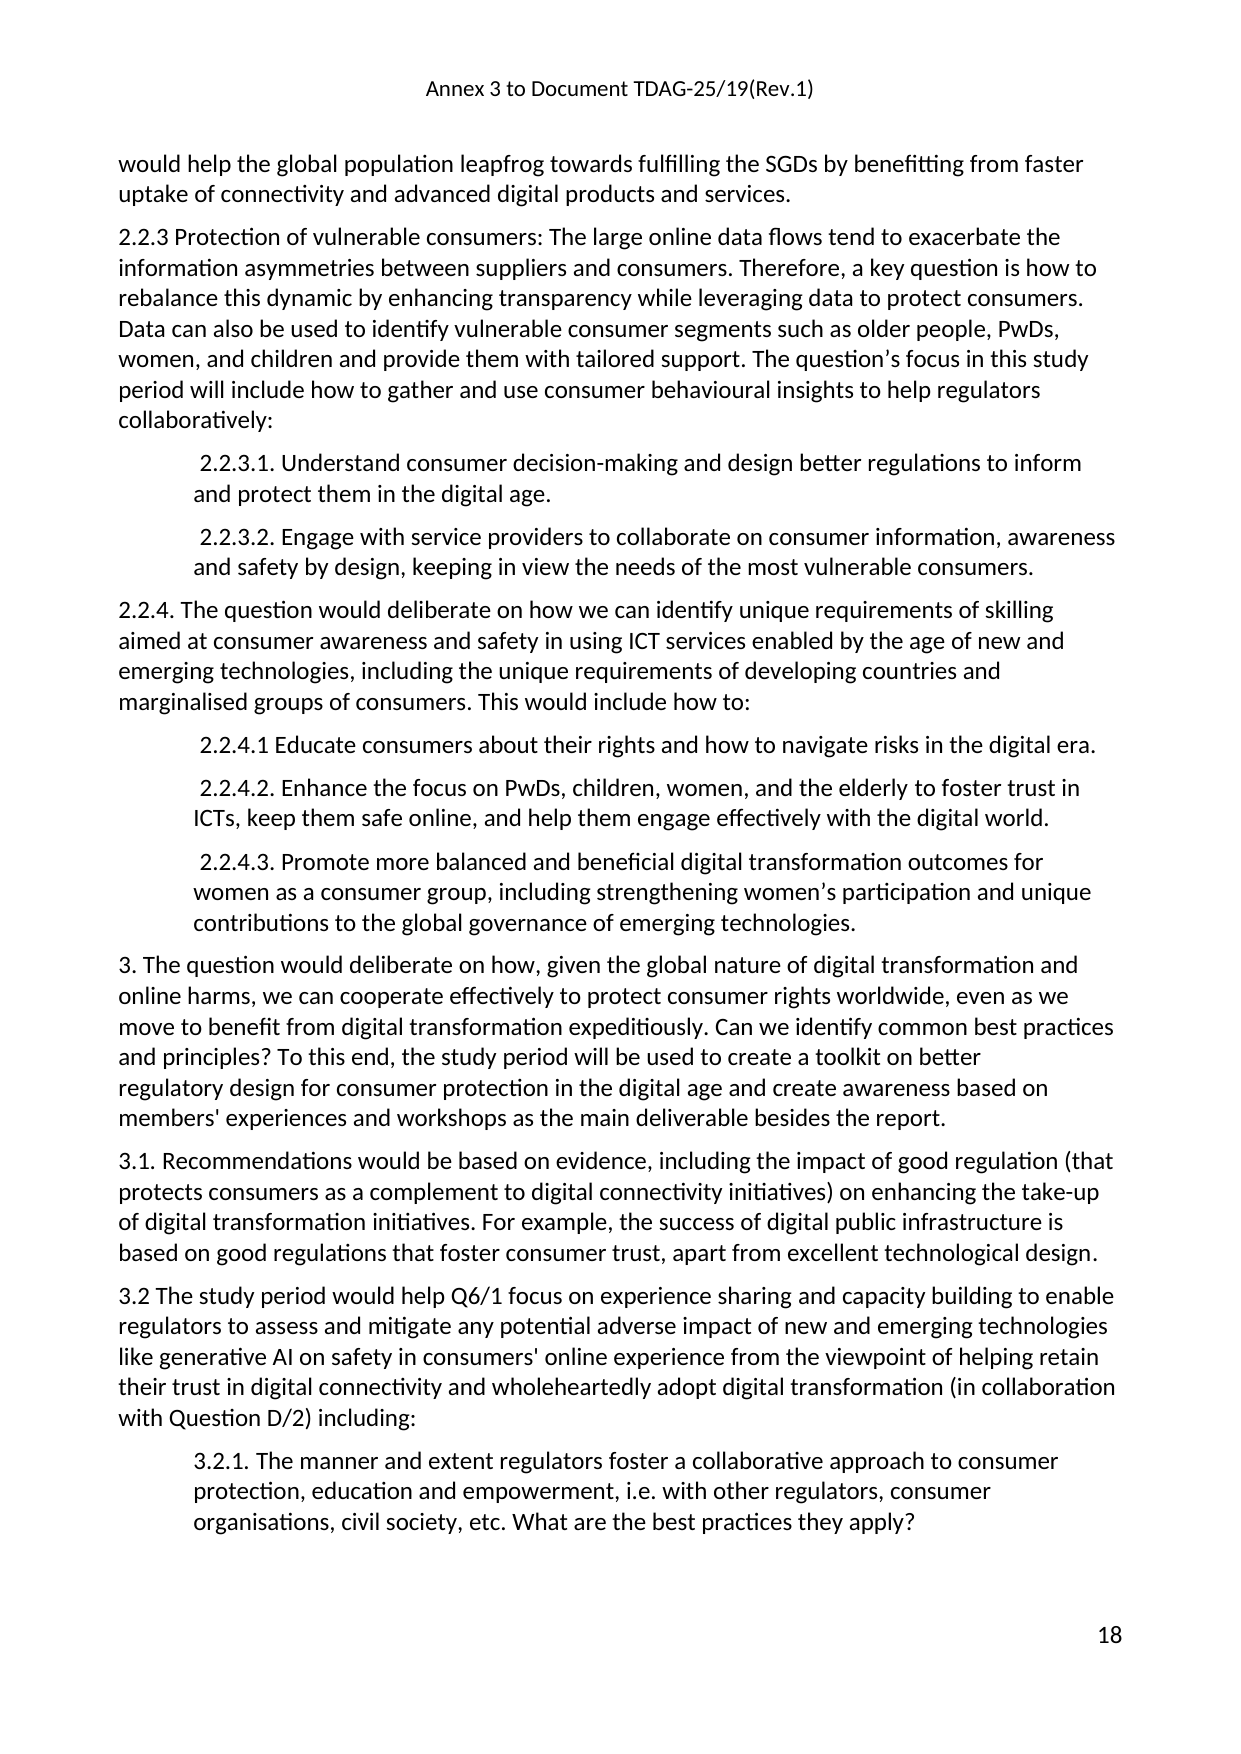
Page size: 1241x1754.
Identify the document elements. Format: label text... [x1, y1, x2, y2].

text 3. The question would deliberate on how, given the global nature of digital transformation and online harms, we can cooperate effectively to protect consumer rights worldwide, even as we move to benefit from digital transformation expeditiously. Can we identify common best practices and principles? To this end, the study period will be used to create a toolkit on better regulatory design for consumer protection in the digital age and create awareness based on members' experiences and workshops as the main deliverable besides the report. [118, 950, 1122, 1133]
text 3.1. Recommendations would be based on evidence, including the impact of good regulation (that protects consumers as a complement to digital connectivity initiatives) on enhancing the take-up of digital transformation initiatives. For example, the success of digital public infrastructure is based on good regulations that foster consumer trust, apart from excellent technological design. [118, 1145, 1122, 1267]
text 2.2.4.2. Enhance the focus on PwDs, children, women, and the elderly to foster trust in ICTs, keep them safe online, and help them engage effectively with the digital world. [193, 772, 1122, 833]
text 2.2.3.1. Understand consumer decision-making and design better regulations to inform and protect them in the digital age. [193, 447, 1122, 508]
text 3.2.1. The manner and extent regulators foster a collaborative approach to consumer protection, education and empowerment, i.e. with other regulators, consumer organisations, civil society, etc. What are the best practices they apply? [193, 1445, 1122, 1537]
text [118, 148, 1122, 209]
text 2.2.3 Protection of vulnerable consumers: The large online data flows tend to exacerbate the information asymmetries between suppliers and consumers. Therefore, a key question is how to rebalance this dynamic by enhancing transparency while leveraging data to protect consumers. Data can also be used to identify vulnerable consumer segments such as older people, PwDs, women, and children and provide them with tailored support. The question’s focus in this study period will include how to gather and use consumer behavioural insights to help regulators collaboratively: [118, 221, 1122, 435]
text 3.2 The study period would help Q6/1 focus on experience sharing and capacity building to enable regulators to assess and mitigate any potential adverse impact of new and emerging technologies like generative AI on safety in consumers' online experience from the viewpoint of helping retain their trust in digital connectivity and wholeheartedly adopt digital transformation (in collaboration with Question D/2) including: [118, 1280, 1122, 1432]
text 2.2.4.3. Promote more balanced and beneficial digital transformation outcomes for women as a consumer group, including strengthening women’s participation and unique contributions to the global governance of emerging technologies. [193, 846, 1122, 937]
text 2.2.4. The question would deliberate on how we can identify unique requirements of skilling aimed at consumer awareness and safety in using ICT services enabled by the age of new and emerging technologies, including the unique requirements of developing countries and marginalised groups of consumers. This would include how to: [118, 594, 1122, 717]
text 2.2.4.1 Educate consumers about their rights and how to navigate risks in the digital era. [193, 729, 1122, 759]
text 2.2.3.2. Engage with service providers to collaborate on consumer information, awareness and safety by design, keeping in view the needs of the most vulnerable consumers. [193, 521, 1122, 582]
